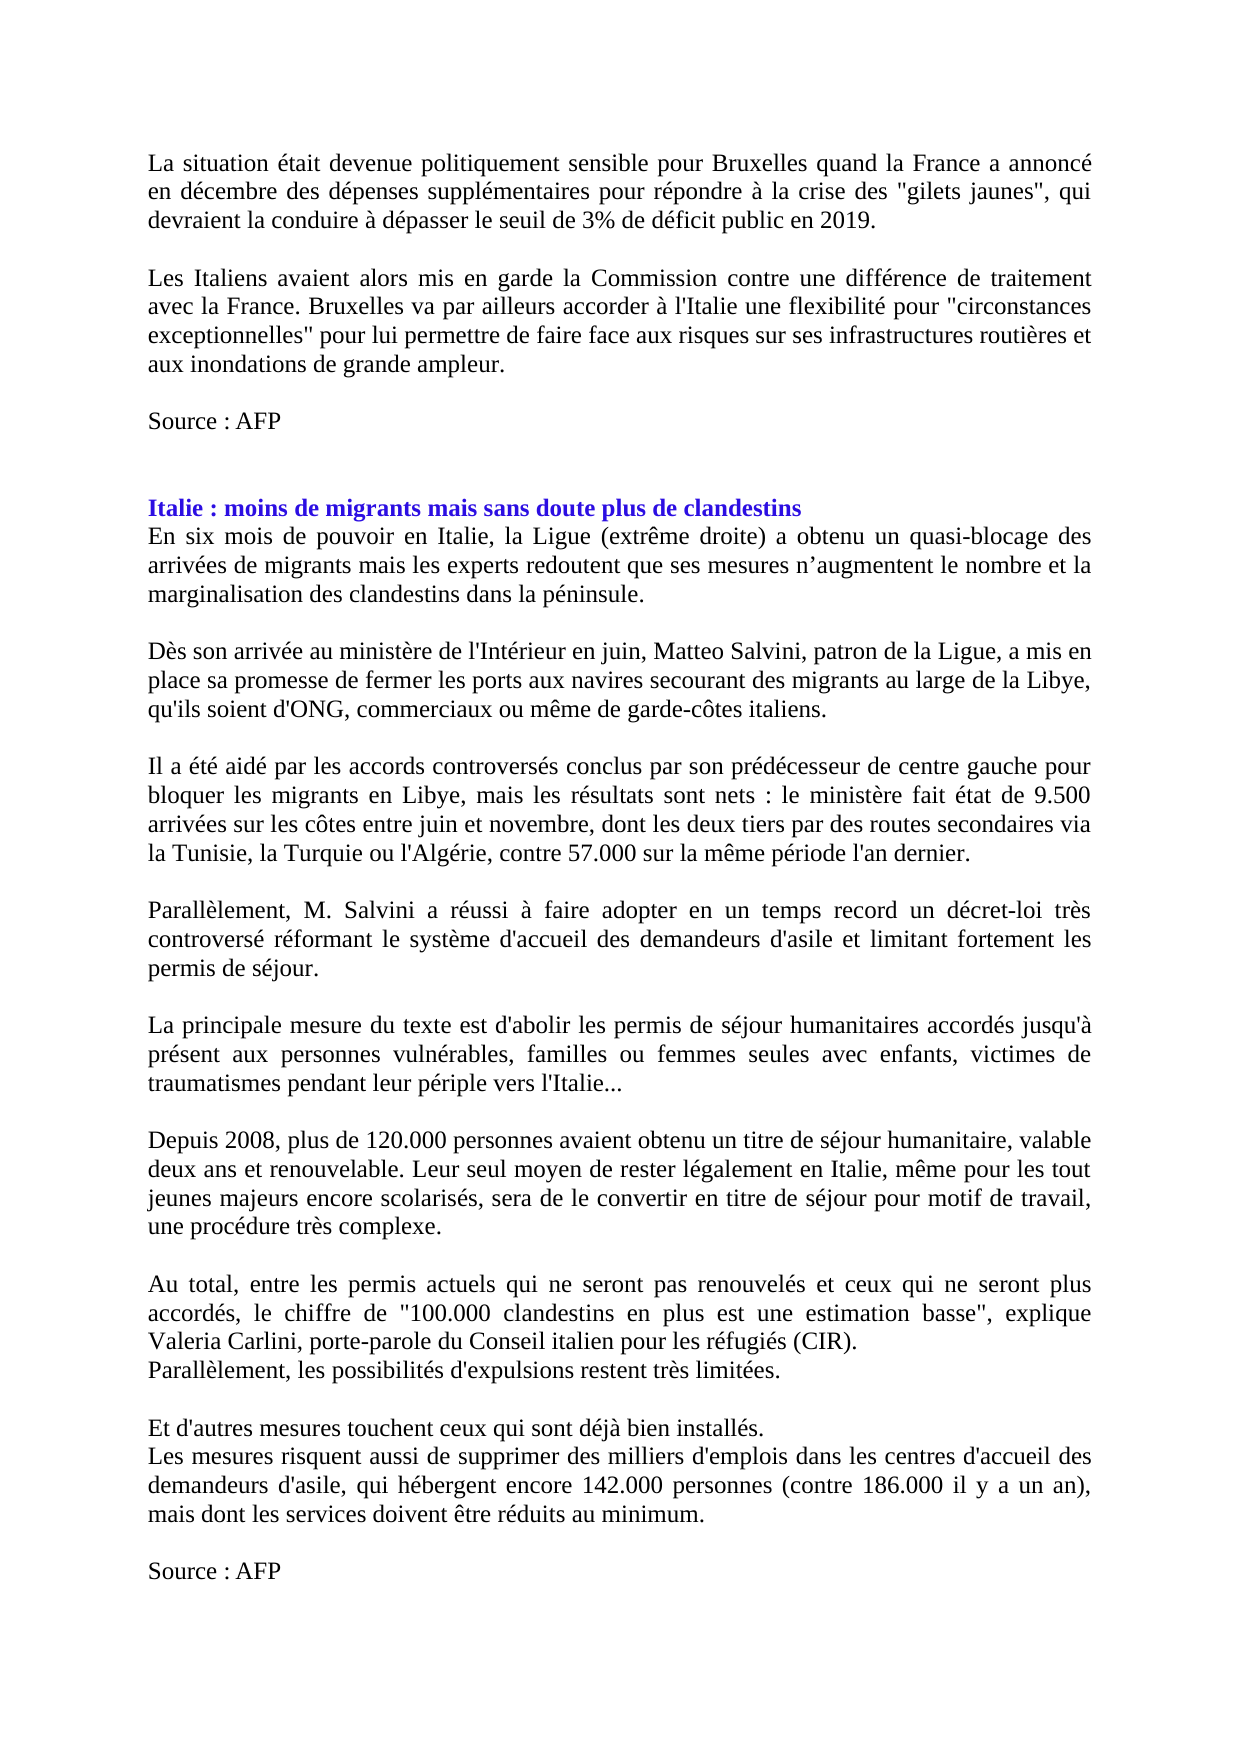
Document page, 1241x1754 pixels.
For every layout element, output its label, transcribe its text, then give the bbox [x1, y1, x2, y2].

text Les Italiens avaient alors mis en garde la Commission contre une différence de traitement avec la France. Bruxelles va par ailleurs accorder à l'Italie une flexibilité pour "circonstances exceptionnelles" pour lui permettre de faire face aux risques sur ses infrastructures routières et aux inondations de grande ampleur. [148, 263, 1093, 378]
text La principale mesure du texte est d'abolir les permis de séjour humanitaires accordés jusqu'à présent aux personnes vulnérables, familles ou femmes seules avec enfants, victimes de traumatismes pendant leur périple vers l'Italie... [148, 1010, 1093, 1096]
text En six mois de pouvoir en Italie, la Ligue (extrême droite) a obtenu un quasi-blocage des arrivées de migrants mais les experts redoutent que ses mesures n’augmentent le nombre et la marginalisation des clandestins dans la péninsule. [148, 521, 1093, 608]
text Il a été aidé par les accords controversés conclus par son prédécesseur de centre gauche pour bloquer les migrants en Libye, mais les résultats sont nets : le ministère fait état de 9.500 arrivées sur les côtes entre juin et novembre, dont les deux tiers par des routes secondaires via la Tunisie, la Turquie ou l'Algérie, contre 57.000 sur la même période l'an dernier. [148, 751, 1093, 866]
text Parallèlement, les possibilités d'expulsions restent très limitées. [148, 1355, 1093, 1384]
text Les mesures risquent aussi de supprimer des milliers d'emplois dans les centres d'accueil des demandeurs d'asile, qui hébergent encore 142.000 personnes (contre 186.000 il y a un an), mais dont les services doivent être réduits au minimum. [148, 1441, 1093, 1528]
text La situation était devenue politiquement sensible pour Bruxelles quand la France a annoncé en décembre des dépenses supplémentaires pour répondre à la crise des "gilets jaunes", qui devraient la conduire à dépasser le seuil de 3% de déficit public en 2019. [148, 148, 1093, 234]
text Parallèlement, M. Salvini a réussi à faire adopter en un temps record un décret-loi très controversé réformant le système d'accueil des demandeurs d'asile et limitant fortement les permis de séjour. [148, 895, 1093, 981]
subtitle Source : AFP [148, 406, 1093, 435]
text Depuis 2008, plus de 120.000 personnes avaient obtenu un titre de séjour humanitaire, valable deux ans et renouvelable. Leur seul moyen de rester légalement en Italie, même pour les tout jeunes majeurs encore scolarisés, sera de le convertir en titre de séjour pour motif de travail, une procédure très complexe. [148, 1125, 1093, 1240]
subtitle Source : AFP [148, 1556, 1093, 1585]
text Dès son arrivée au ministère de l'Intérieur en juin, Matteo Salvini, patron de la Ligue, a mis en place sa promesse de fermer les ports aux navires secourant des migrants au large de la Libye, qu'ils soient d'ONG, commerciaux ou même de garde-côtes italiens. [148, 636, 1093, 723]
text Au total, entre les permis actuels qui ne seront pas renouvelés et ceux qui ne seront plus accordés, le chiffre de "100.000 clandestins en plus est une estimation basse", explique Valeria Carlini, porte-parole du Conseil italien pour les réfugiés (CIR). [148, 1269, 1093, 1355]
text Et d'autres mesures touchent ceux qui sont déjà bien installés. [148, 1413, 1093, 1441]
subtitle Italie : moins de migrants mais sans doute plus de clandestins [148, 493, 1093, 521]
